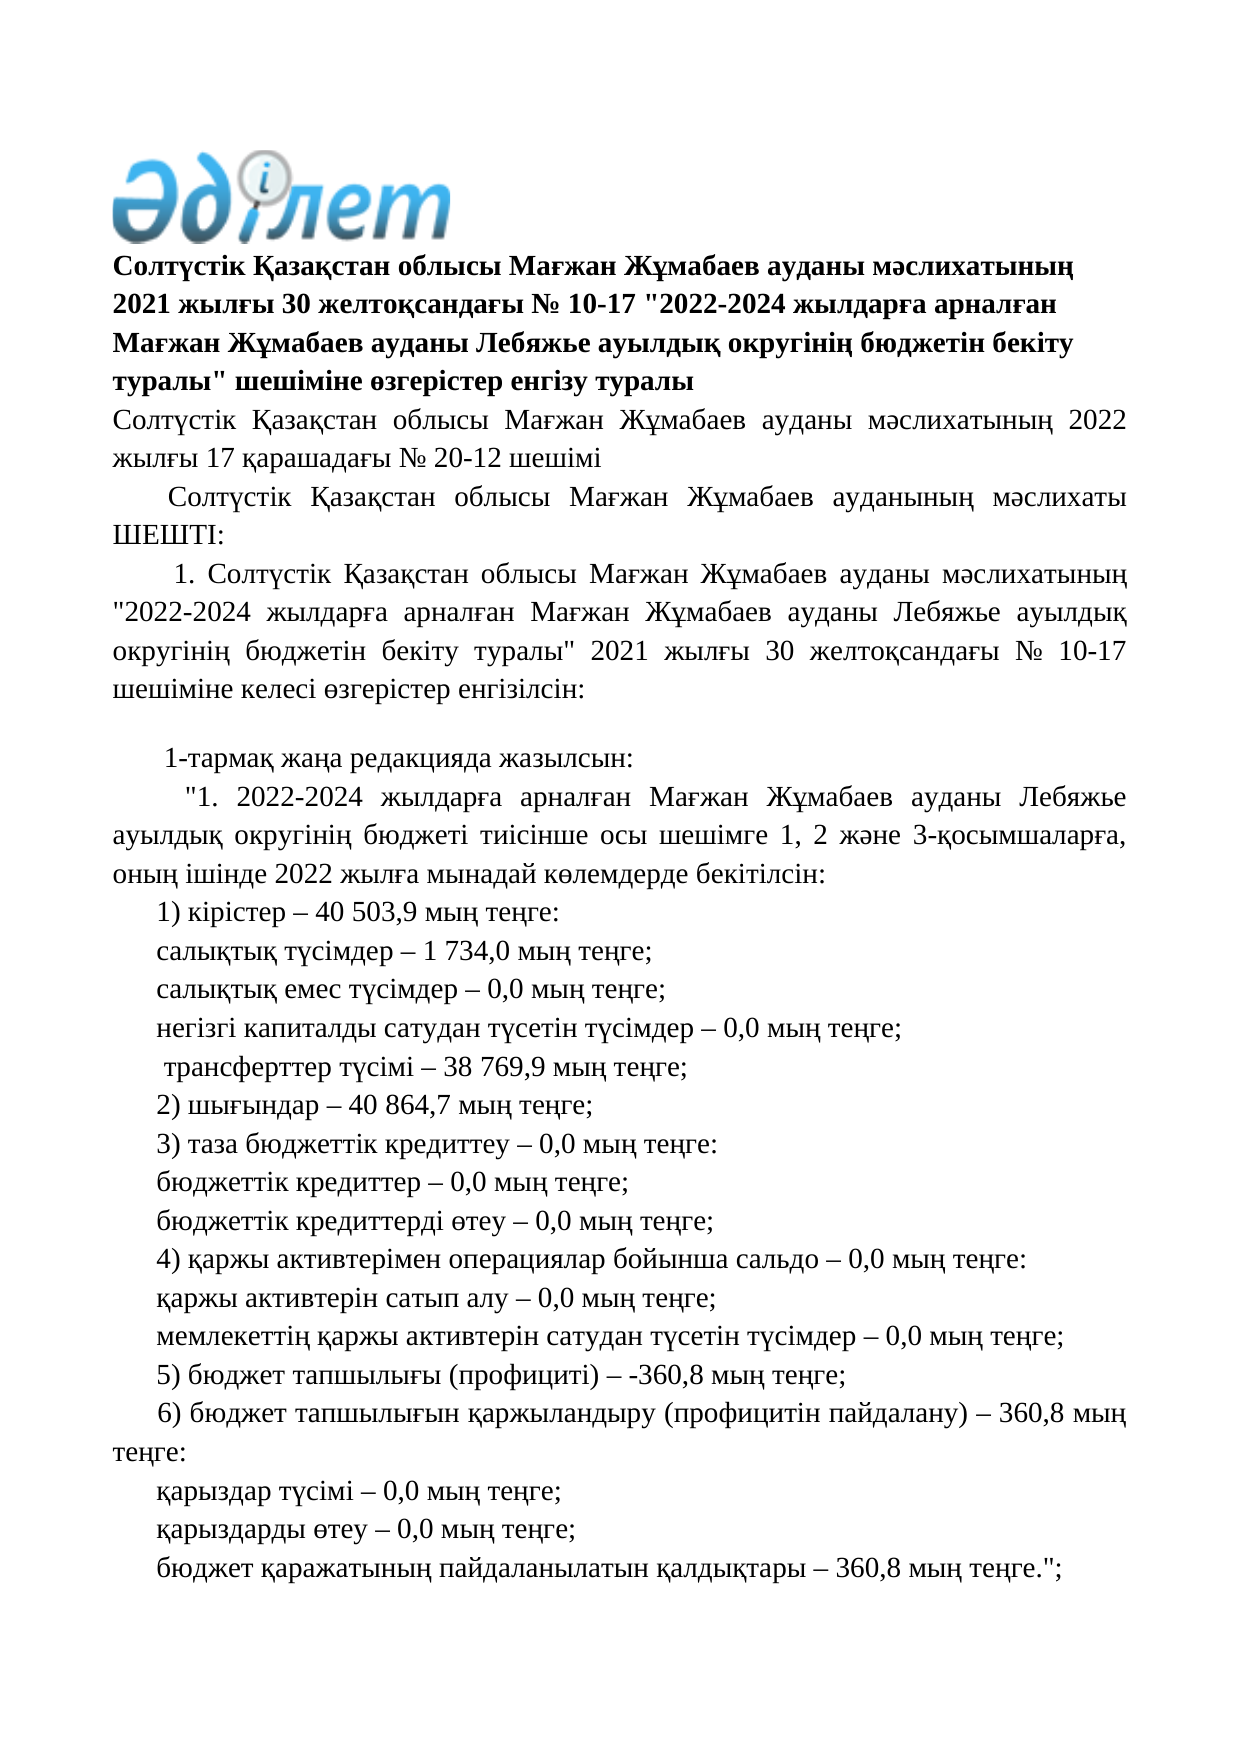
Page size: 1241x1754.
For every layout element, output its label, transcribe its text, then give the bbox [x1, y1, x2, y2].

text 1. Солтүстік Қазақстан облысы Мағжан Жұмабаев ауданы мәслихатының "2022-2024 жылдарға арналған Мағжан Жұмабаев ауданы Лебяжье ауылдық округінің бюджетін бекіту туралы" 2021 жылғы 30 желтоқсандағы № 10-17 шешіміне келесі өзгерістер енгізілсін: [112, 556, 1128, 705]
text Солтүстік Қазақстан облысы Мағжан Жұмабаев ауданының мәслихаты ШЕШТІ: [112, 479, 1128, 551]
picture [112, 150, 451, 244]
text трансферттер түсімі – 38 769,9 мың теңге; [112, 1049, 1128, 1082]
text 5) бюджет тапшылығы (профициті) – -360,8 мың теңге; [112, 1357, 1128, 1391]
text бюджет қаражатының пайдаланылатын қалдықтары – 360,8 мың теңге."; [112, 1550, 1128, 1583]
text 1) кірістер – 40 503,9 мың теңге: [112, 894, 1128, 928]
text Солтүстік Қазақстан облысы Мағжан Жұмабаев ауданы мәслихатының 2021 жылғы 30 желтоқсандағы № 10-17 "2022-2024 жылдарға арналған Мағжан Жұмабаев ауданы Лебяжье ауылдық округінің бюджетін бекіту туралы" шешіміне өзгерістер енгізу туралы [112, 248, 1128, 397]
text 4) қаржы активтерімен операциялар бойынша сальдо – 0,0 мың теңге: [112, 1241, 1128, 1275]
text қарыздар түсімі – 0,0 мың теңге; [112, 1473, 1128, 1506]
text мемлекеттің қаржы активтерін сатудан түсетін түсімдер – 0,0 мың теңге; [112, 1318, 1128, 1352]
text 1-тармақ жаңа редакцияда жазылсын: [112, 740, 1128, 774]
text 3) таза бюджеттік кредиттеу – 0,0 мың теңге: [112, 1126, 1128, 1159]
text 6) бюджет тапшылығын қаржыландыру (профицитін пайдалану) – 360,8 мың теңге: [112, 1396, 1128, 1468]
text негізгі капиталды сатудан түсетін түсімдер – 0,0 мың теңге; [112, 1010, 1128, 1044]
text бюджеттік кредиттер – 0,0 мың теңге; [112, 1164, 1128, 1198]
text 2) шығындар – 40 864,7 мың теңге; [112, 1087, 1128, 1121]
text салықтық емес түсімдер – 0,0 мың теңге; [112, 972, 1128, 1005]
text бюджеттік кредиттерді өтеу – 0,0 мың теңге; [112, 1203, 1128, 1236]
text қарыздарды өтеу – 0,0 мың теңге; [112, 1511, 1128, 1545]
text "1. 2022-2024 жылдарға арналған Мағжан Жұмабаев ауданы Лебяжье ауылдық округінің бюджеті тиісінше осы шешімге 1, 2 және 3-қосымшаларға, оның ішінде 2022 жылға мынадай көлемдерде бекітілсін: [112, 779, 1128, 889]
text Солтүстік Қазақстан облысы Мағжан Жұмабаев ауданы мәслихатының 2022 жылғы 17 қарашадағы № 20-12 шешімі [112, 402, 1128, 474]
text қаржы активтерін сатып алу – 0,0 мың теңге; [112, 1280, 1128, 1313]
text салықтық түсімдер – 1 734,0 мың теңге; [112, 933, 1128, 967]
